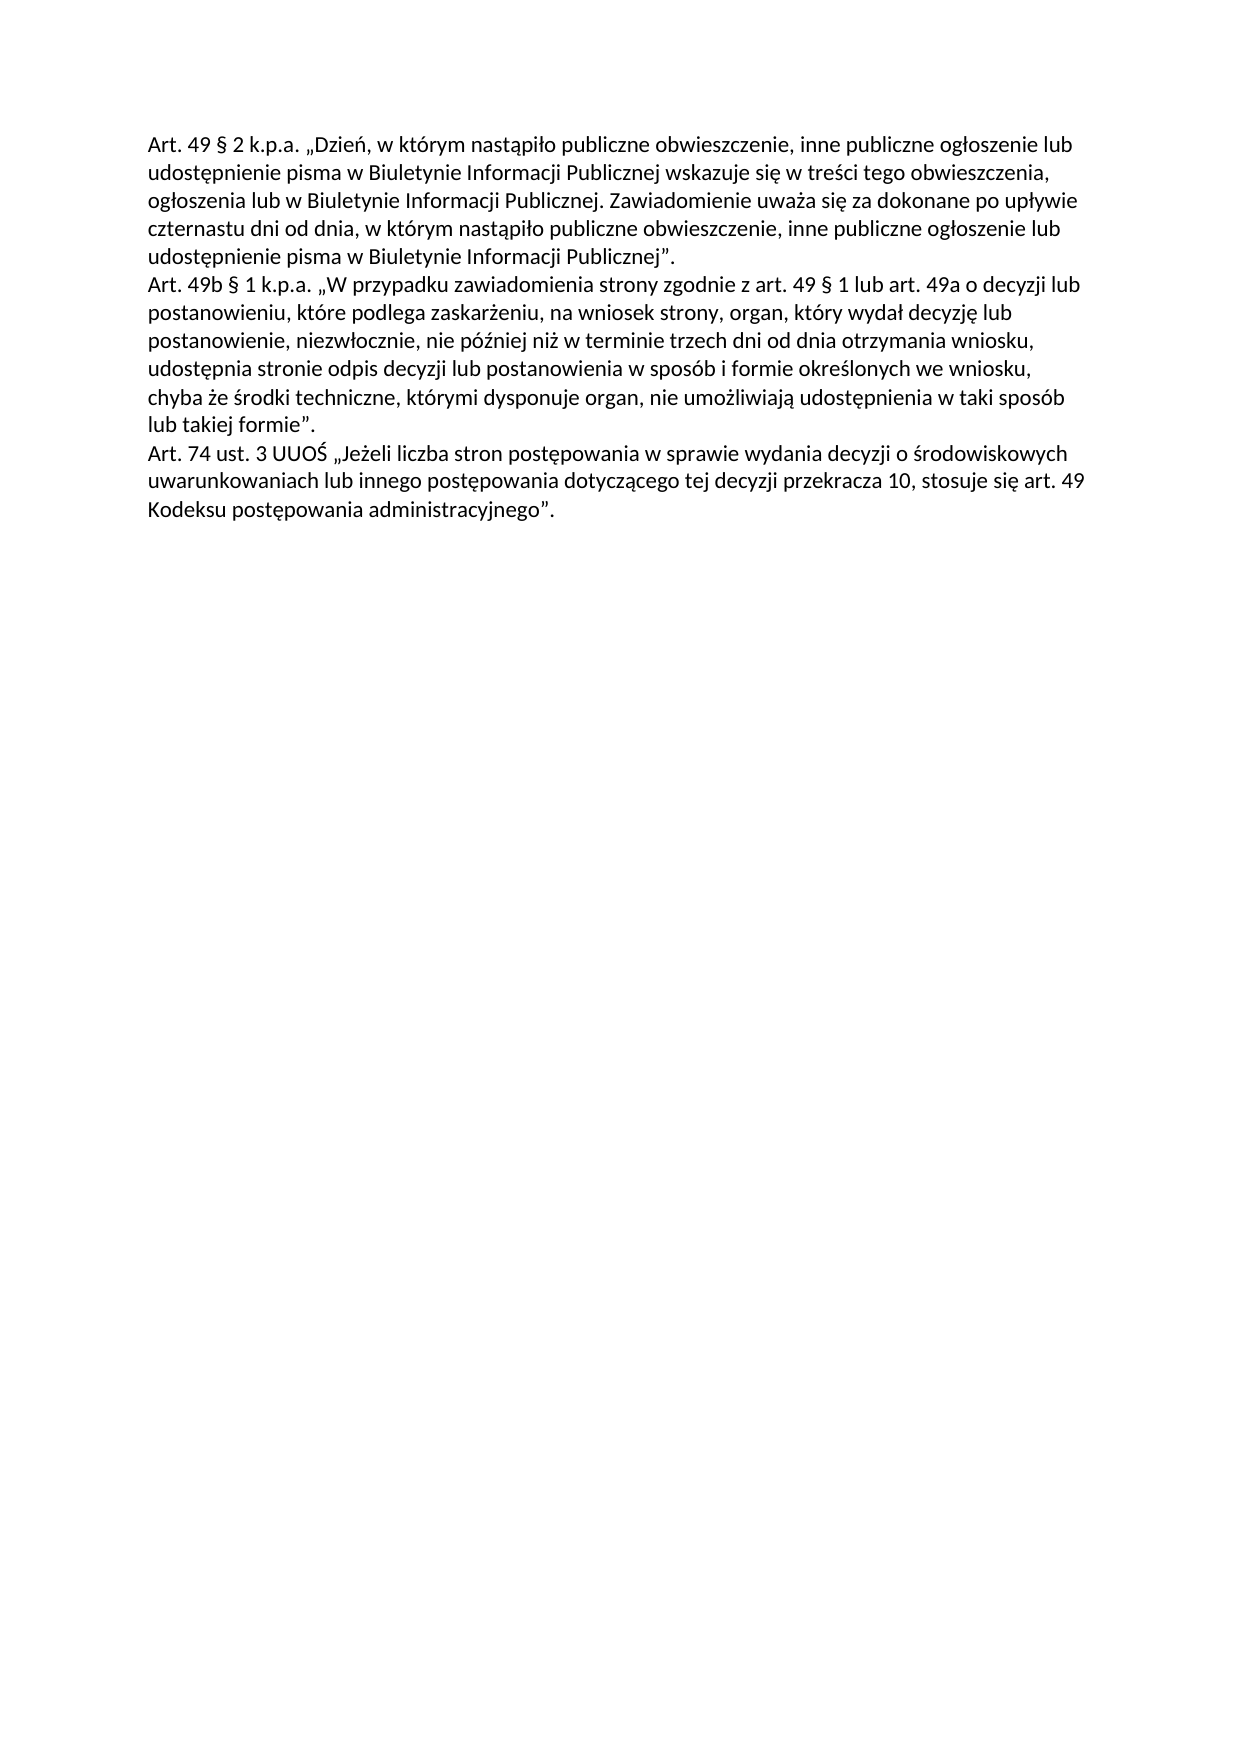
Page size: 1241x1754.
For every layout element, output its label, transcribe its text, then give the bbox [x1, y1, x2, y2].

text Art. 49b § 1 k.p.a. „W przypadku zawiadomienia strony zgodnie z art. 49 § 1 lub art. 49a o decyzji lub postanowieniu, które podlega zaskarżeniu, na wniosek strony, organ, który wydał decyzję lub postanowienie, niezwłocznie, nie później niż w terminie trzech dni od dnia otrzymania wniosku, udostępnia stronie odpis decyzji lub postanowienia w sposób i formie określonych we wniosku, chyba że środki techniczne, którymi dysponuje organ, nie umożliwiają udostępnienia w taki sposób lub takiej formie”. [148, 271, 1093, 439]
text Art. 74 ust. 3 UUOŚ „Jeżeli liczba stron postępowania w sprawie wydania decyzji o środowiskowych uwarunkowaniach lub innego postępowania dotyczącego tej decyzji przekracza 10, stosuje się art. 49 Kodeksu postępowania administracyjnego”. [148, 439, 1093, 523]
text Art. 49 § 2 k.p.a. „Dzień, w którym nastąpiło publiczne obwieszczenie, inne publiczne ogłoszenie lub udostępnienie pisma w Biuletynie Informacji Publicznej wskazuje się w treści tego obwieszczenia, ogłoszenia lub w Biuletynie Informacji Publicznej. Zawiadomienie uważa się za dokonane po upływie czternastu dni od dnia, w którym nastąpiło publiczne obwieszczenie, inne publiczne ogłoszenie lub udostępnienie pisma w Biuletynie Informacji Publicznej”. [148, 130, 1093, 271]
